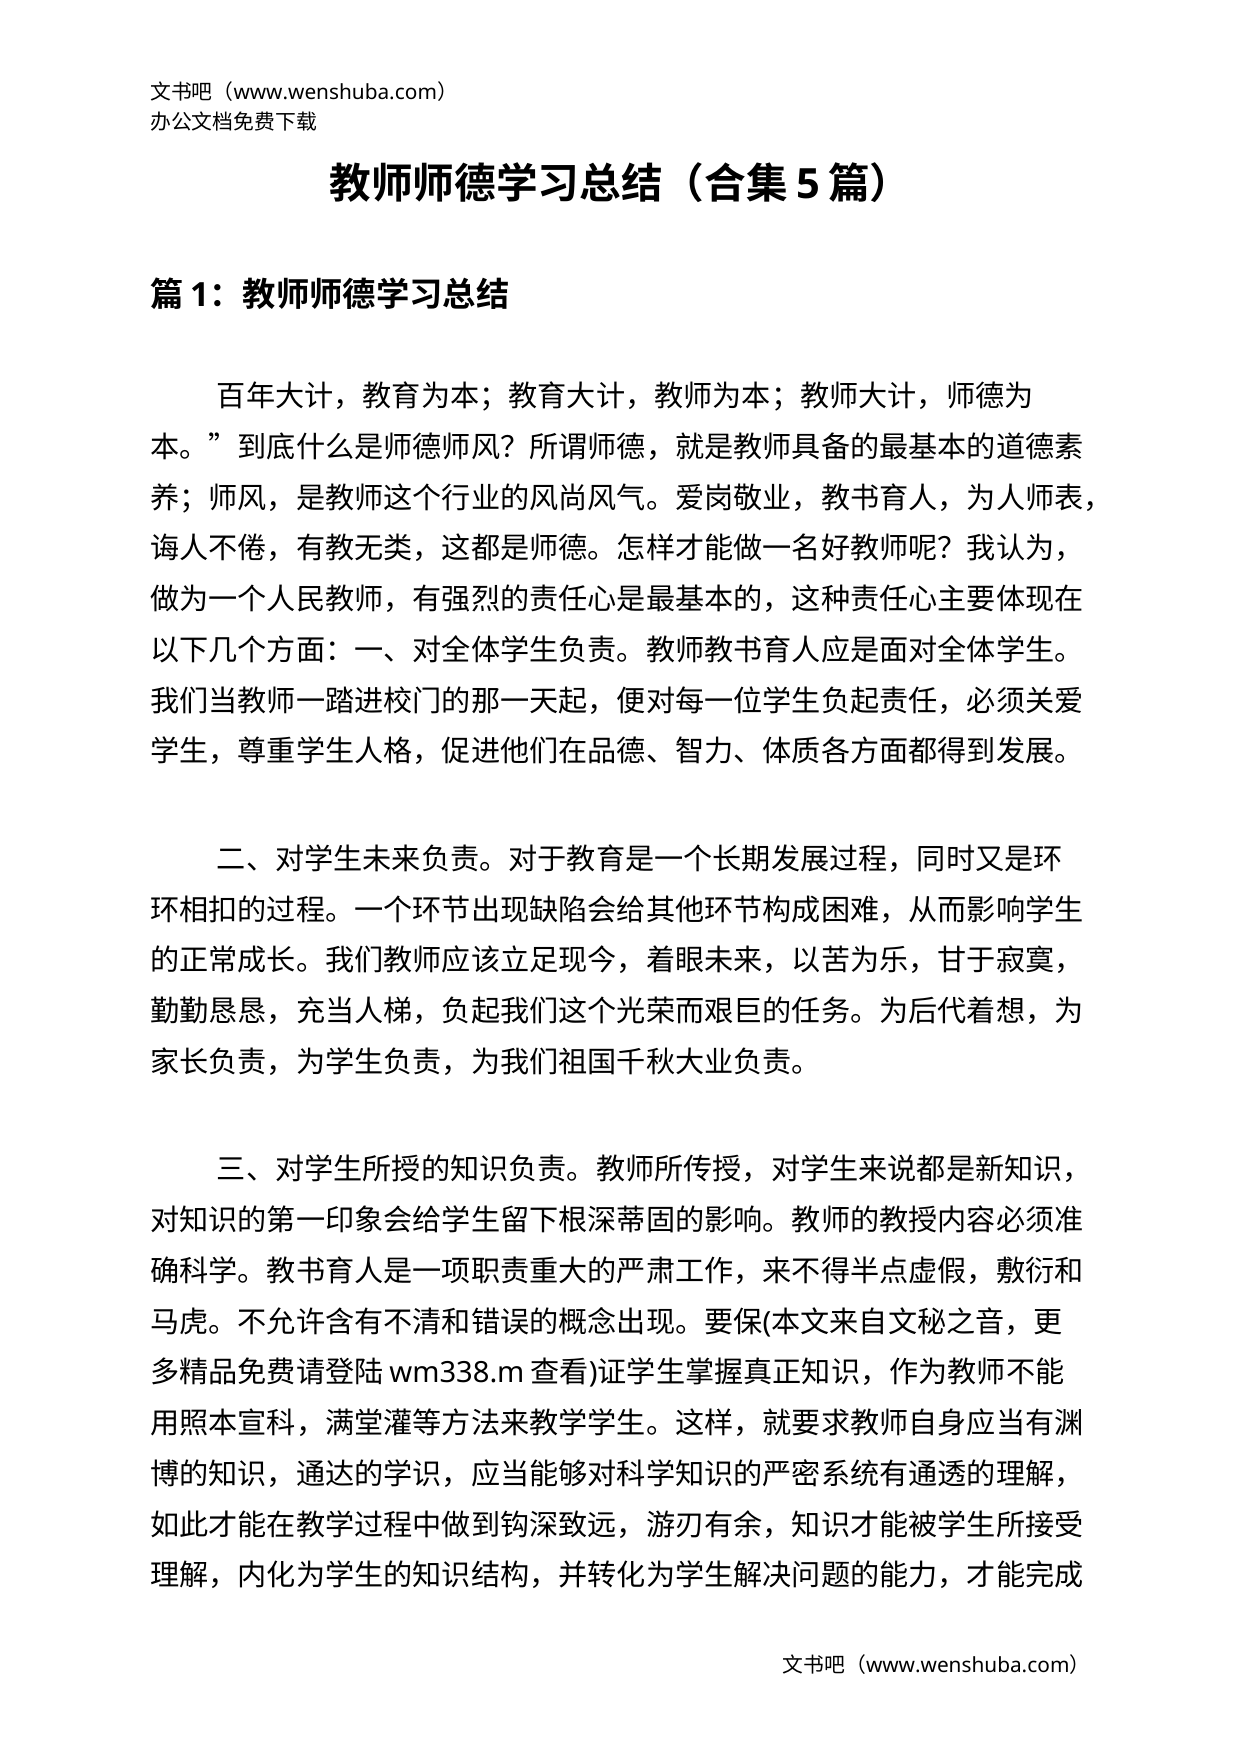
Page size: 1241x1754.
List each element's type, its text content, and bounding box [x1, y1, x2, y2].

text 篇1：教师师德学习总结 [150, 267, 1090, 316]
subtitle 教师师德学习总结（合集5篇） [150, 150, 1090, 211]
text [150, 1146, 1090, 1594]
text 二、对学生未来负责。对于教育是一个长期发展过程，同时又是环环相扣的过程。一个环节出现缺陷会给其他环节构成困难，从而影响学生的正常成长。我们教师应该立足现今，着眼未来，以苦为乐，甘于寂寞，勤勤恳恳，充当人梯，负起我们这个光荣而艰巨的任务。为后代着想，为家长负责，为学生负责，为我们祖国千秋大业负责。 [150, 835, 1090, 1081]
text 百年大计，教育为本；教育大计，教师为本；教师大计，师德为本。”到底什么是师德师风？所谓师德，就是教师具备的最基本的道德素养；师风，是教师这个行业的风尚风气。爱岗敬业，教书育人，为人师表，诲人不倦，有教无类，这都是师德。怎样才能做一名好教师呢？我认为，做为一个人民教师，有强烈的责任心是最基本的，这种责任心主要体现在以下几个方面：一、对全体学生负责。教师教书育人应是面对全体学生。我们当教师一踏进校门的那一天起，便对每一位学生负起责任，必须关爱学生，尊重学生人格，促进他们在品德、智力、体质各方面都得到发展。 [150, 373, 1090, 770]
